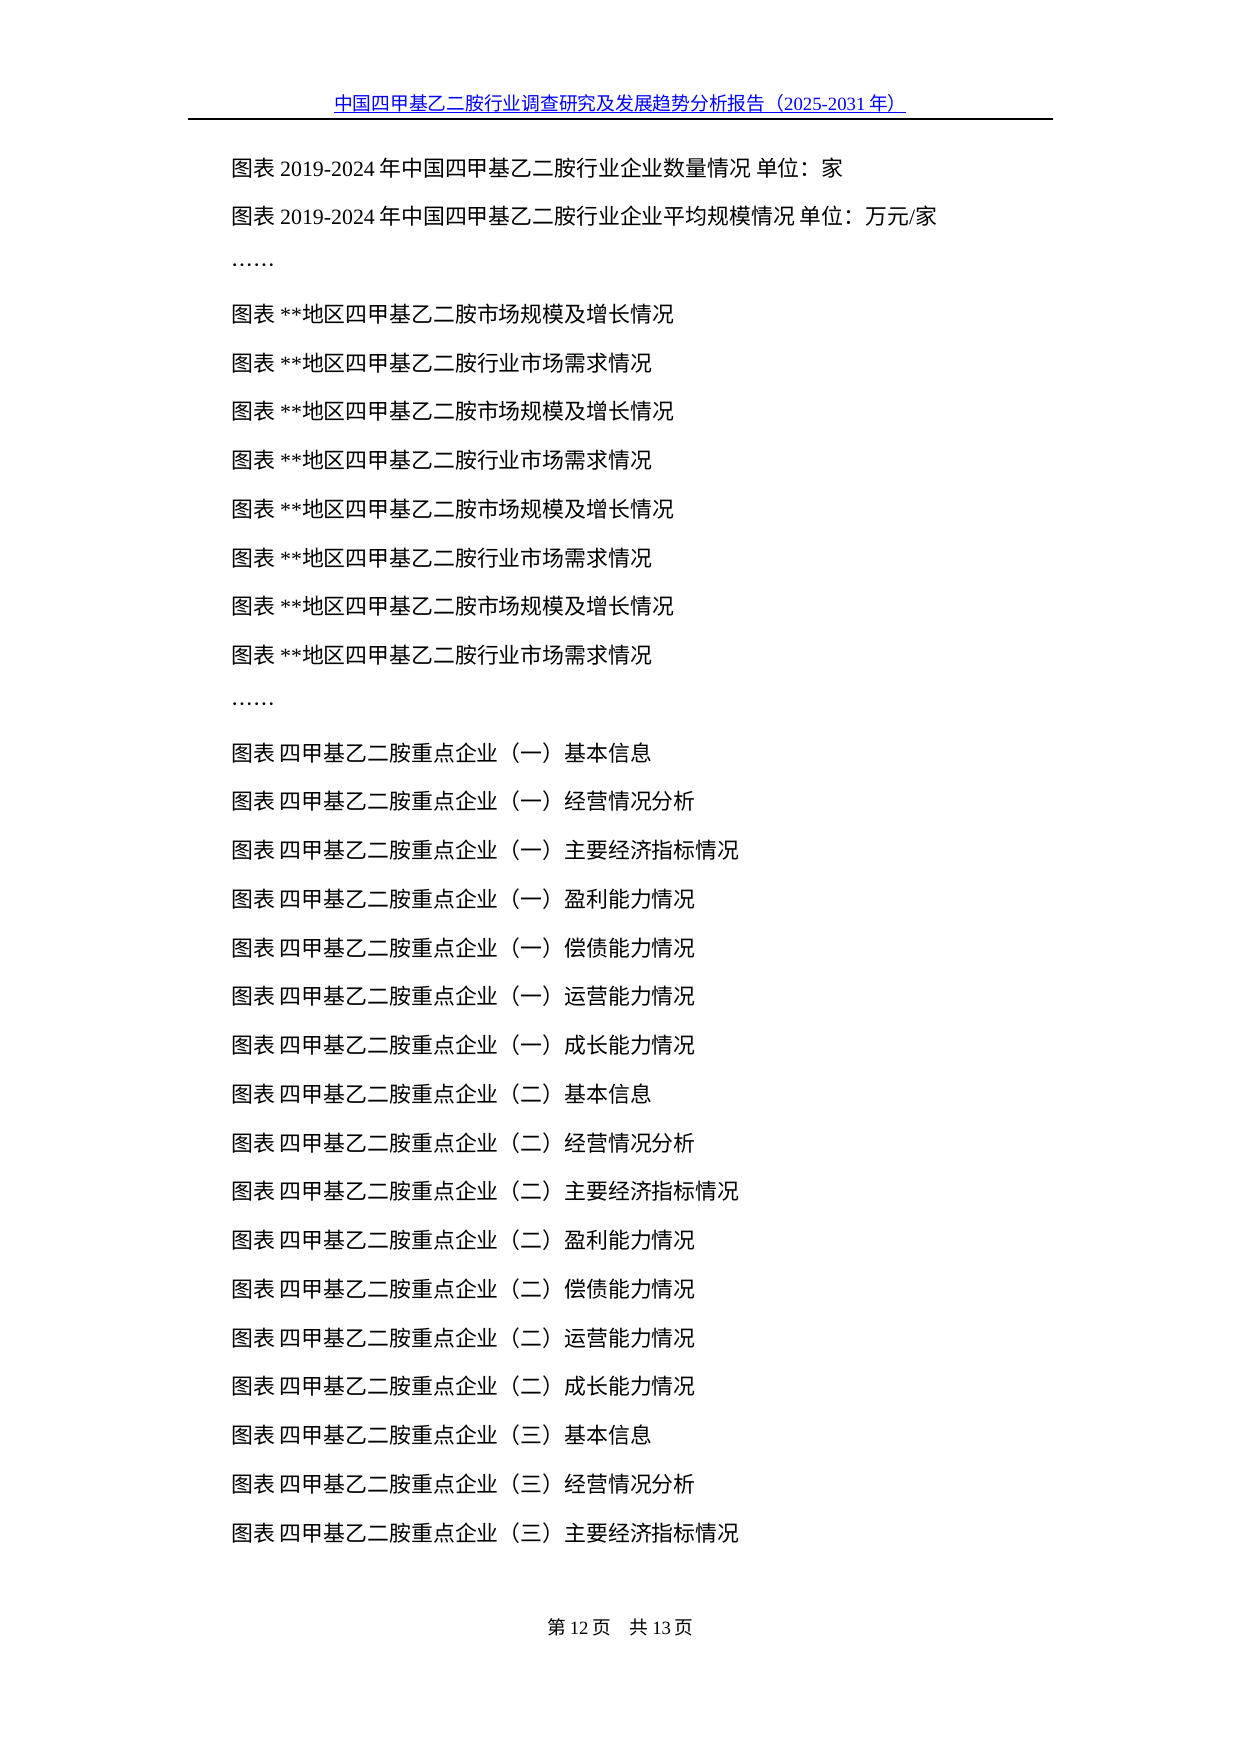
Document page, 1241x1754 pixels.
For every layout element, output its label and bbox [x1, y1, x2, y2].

text [187, 150, 1053, 1548]
